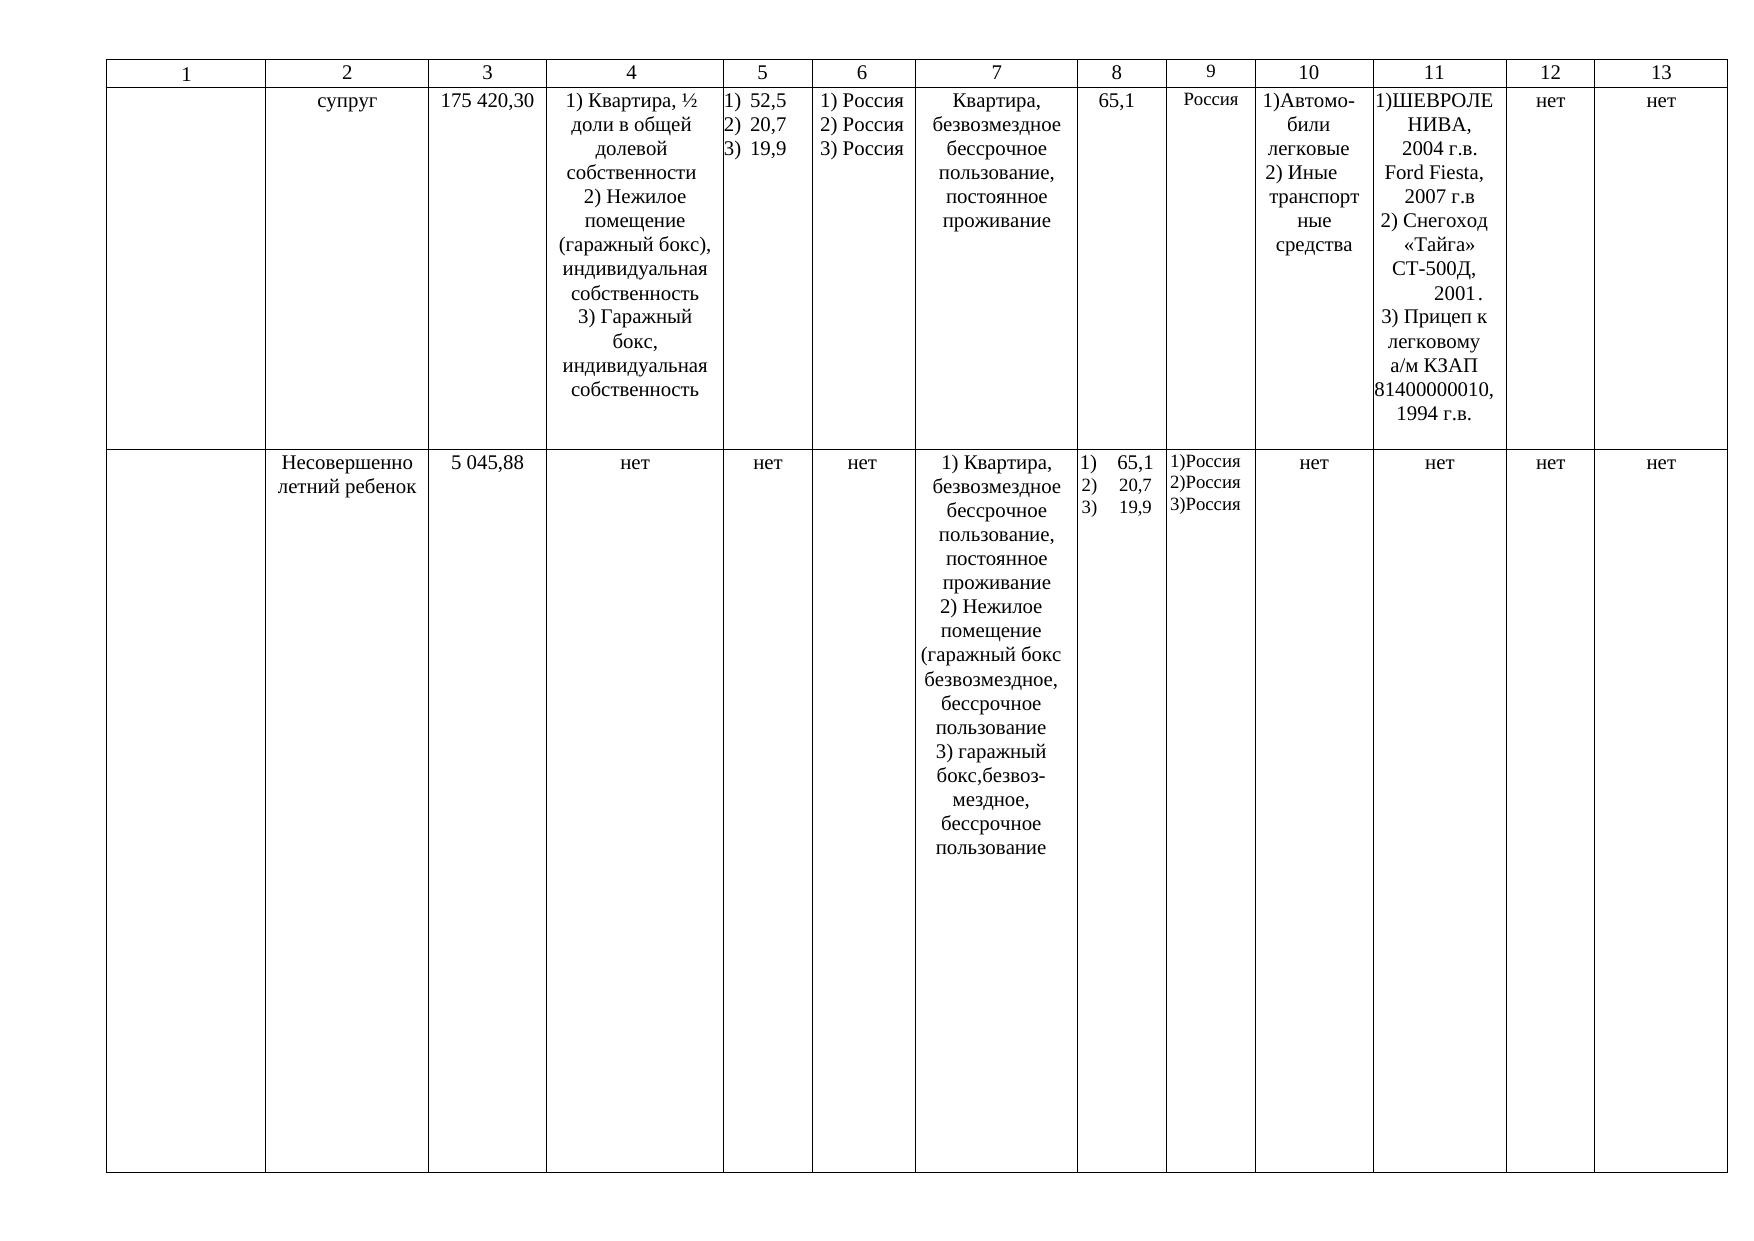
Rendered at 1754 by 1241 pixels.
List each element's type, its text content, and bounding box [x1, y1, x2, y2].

table_cell нет [1595, 88, 1727, 449]
table_cell 1) Квартира, ½ доли в общей долевой собственности 2) Нежилое помещение (гаражный бокс), индивидуальная собственность 3) Гаражный бокс, индивидуальная собственность [547, 88, 723, 449]
table_cell 1)Автомо-били легковые 2) Иные транспортные средства [1256, 88, 1373, 449]
table_cell нет [724, 450, 812, 1172]
table_cell 11 [1374, 60, 1506, 87]
table_cell 65,1 [1078, 88, 1166, 449]
table_cell 4 [547, 60, 723, 87]
table_cell [107, 88, 265, 449]
table_cell 13 [1595, 60, 1727, 87]
table_cell нет [1374, 450, 1506, 1172]
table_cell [1167, 450, 1255, 1172]
table_cell Квартира, безвозмездное бессрочное пользование, постоянное проживание [916, 88, 1077, 449]
table_cell 52,5 20,7 19,9 [724, 88, 812, 449]
table_cell нет [1256, 450, 1373, 1172]
table_cell 1) Россия 2) Россия 3) Россия [813, 88, 915, 449]
table_cell 12 [1507, 60, 1594, 87]
table_cell 7 [916, 60, 1077, 87]
table_cell 1)ШЕВРОЛЕ НИВА, 2004 г.в. Ford Fiesta, 2007 г.в 2) Снегоход «Тайга» СТ-500Д, . 3) Прицеп к легковому а/м КЗАП 81400000010, 1994 г.в. [1374, 88, 1506, 449]
table_cell супруг [266, 88, 428, 449]
table_cell нет [1507, 450, 1594, 1172]
table_cell 3 [429, 60, 546, 87]
table_cell 5 [724, 60, 812, 87]
table_cell нет [813, 450, 915, 1172]
table_cell 10 [1256, 60, 1373, 87]
table_cell 1 [107, 60, 265, 87]
table_cell нет [547, 450, 723, 1172]
table_cell нет [1595, 450, 1727, 1172]
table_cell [916, 450, 1077, 1172]
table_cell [266, 450, 428, 1172]
table_cell 65,1 20,7 19,9 [1078, 450, 1166, 1172]
table_cell 175 420,30 [429, 88, 546, 449]
table_cell 6 [813, 60, 915, 87]
table_cell 8 [1078, 60, 1166, 87]
table_cell 9 [1167, 60, 1255, 87]
table_cell 5 045,88 [429, 450, 546, 1172]
table_cell Россия [1167, 88, 1255, 449]
table_cell 2 [266, 60, 428, 87]
table_cell нет [1507, 88, 1594, 449]
table_cell [107, 450, 265, 1172]
